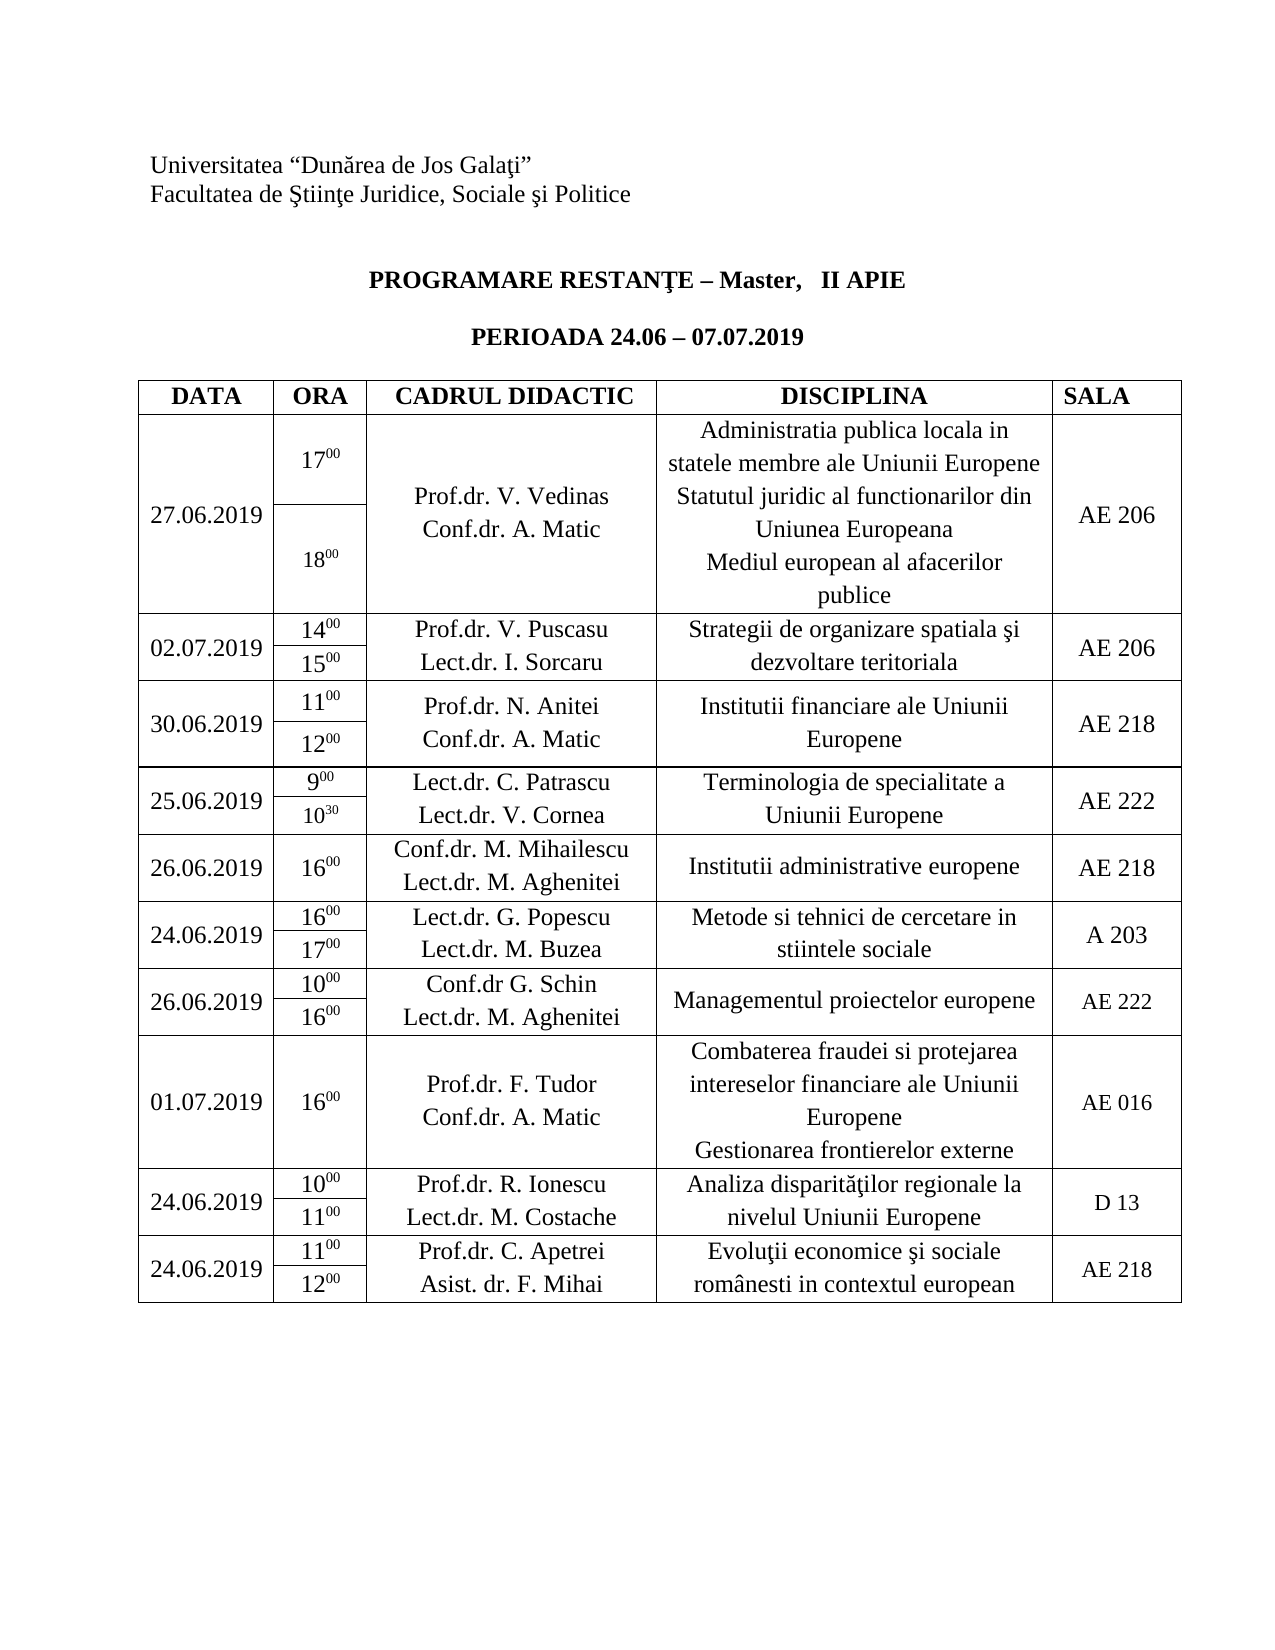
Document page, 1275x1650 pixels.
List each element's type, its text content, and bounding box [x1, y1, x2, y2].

table_cell Lect.dr. C. Patrascu Lect.dr. V. Cornea [367, 768, 656, 833]
table_cell Combaterea fraudei si protejarea intereselor financiare ale Uniunii Europene Gestionarea frontierelor externe [657, 1036, 1052, 1168]
table_cell Prof.dr. F. Tudor Conf.dr. A. Matic [367, 1036, 656, 1168]
table_cell AE 206 [1053, 614, 1181, 680]
table_cell 1200 [274, 1266, 366, 1302]
table_cell AE 218 [1053, 681, 1181, 766]
table_cell 24.06.2019 [139, 1236, 273, 1302]
text Facultatea de Ştiinţe Juridice, Sociale şi Politice [150, 179, 1125, 207]
table_cell Institutii financiare ale Uniunii Europene [657, 681, 1052, 766]
table_cell 26.06.2019 [139, 969, 273, 1035]
table_cell 02.07.2019 [139, 614, 273, 680]
table_cell 26.06.2019 [139, 835, 273, 901]
table_cell Lect.dr. G. Popescu Lect.dr. M. Buzea [367, 902, 656, 968]
table_cell 01.07.2019 [139, 1036, 273, 1168]
table_header DISCIPLINA [657, 381, 1052, 414]
table_cell 24.06.2019 [139, 1169, 273, 1235]
table_cell 1600 [274, 999, 366, 1035]
table_cell 30.06.2019 [139, 681, 273, 766]
table_cell Prof.dr. V. Vedinas Conf.dr. A. Matic [367, 415, 656, 613]
table_cell 1800 [274, 505, 366, 613]
table_cell 1200 [274, 722, 366, 766]
table_cell 1700 [274, 931, 366, 968]
table_cell 1100 [274, 1199, 366, 1235]
table_header DATA [139, 381, 273, 414]
table_cell 1400 [274, 614, 366, 645]
table_cell Analiza disparităţilor regionale la nivelul Uniunii Europene [657, 1169, 1052, 1235]
table_cell 1500 [274, 646, 366, 680]
table_cell Conf.dr. M. Mihailescu Lect.dr. M. Aghenitei [367, 835, 656, 901]
table_cell Prof.dr. V. Puscasu Lect.dr. I. Sorcaru [367, 614, 656, 680]
table_cell Prof.dr. C. Apetrei Asist. dr. F. Mihai [367, 1236, 656, 1302]
table_header SALA [1053, 381, 1181, 414]
table_cell AE 218 [1053, 835, 1181, 901]
text Universitatea “Dunărea de Jos Galaţi” [150, 150, 1237, 179]
text PROGRAMARE RESTANŢE – Master, II APIE [150, 265, 1125, 294]
table_cell AE 222 [1053, 969, 1181, 1035]
table_cell Prof.dr. N. Anitei Conf.dr. A. Matic [367, 681, 656, 766]
table_cell 1030 [274, 797, 366, 833]
table_cell 1000 [274, 1169, 366, 1198]
text PERIOADA 24.06 – 07.07.2019 [150, 322, 1125, 351]
table_cell AE 222 [1053, 768, 1181, 833]
table_cell Terminologia de specialitate a Uniunii Europene [657, 768, 1052, 833]
table_cell Evoluţii economice şi sociale românesti in contextul european [657, 1236, 1052, 1302]
table_cell A 203 [1053, 902, 1181, 968]
table_cell AE 206 [1053, 415, 1181, 613]
table_cell 1000 [274, 969, 366, 997]
table_cell 1600 [274, 1036, 366, 1168]
table_cell 24.06.2019 [139, 902, 273, 968]
table_cell Strategii de organizare spatiala şi dezvoltare teritoriala [657, 614, 1052, 680]
table_header CADRUL DIDACTIC [367, 381, 656, 414]
table_cell Conf.dr G. Schin Lect.dr. M. Aghenitei [367, 969, 656, 1035]
table_header ORA [274, 381, 366, 414]
table_cell 1100 [274, 1236, 366, 1265]
table_cell Managementul proiectelor europene [657, 969, 1052, 1035]
table_cell Administratia publica locala in statele membre ale Uniunii Europene Statutul juridic al functionarilor din Uniunea Europeana Mediul european al afacerilor publice [657, 415, 1052, 613]
table_cell AE 218 [1053, 1236, 1181, 1302]
table_cell 25.06.2019 [139, 768, 273, 833]
table_cell AE 016 [1053, 1036, 1181, 1168]
table_cell 27.06.2019 [139, 415, 273, 613]
table_cell Institutii administrative europene [657, 835, 1052, 901]
table_cell Metode si tehnici de cercetare in stiintele sociale [657, 902, 1052, 968]
table_cell Prof.dr. R. Ionescu Lect.dr. M. Costache [367, 1169, 656, 1235]
table_cell 1100 [274, 681, 366, 721]
table_cell 1600 [274, 902, 366, 930]
table_cell 1600 [274, 835, 366, 901]
table_cell 1700 [274, 415, 366, 504]
table_cell 900 [274, 768, 366, 796]
table_cell D 13 [1053, 1169, 1181, 1235]
